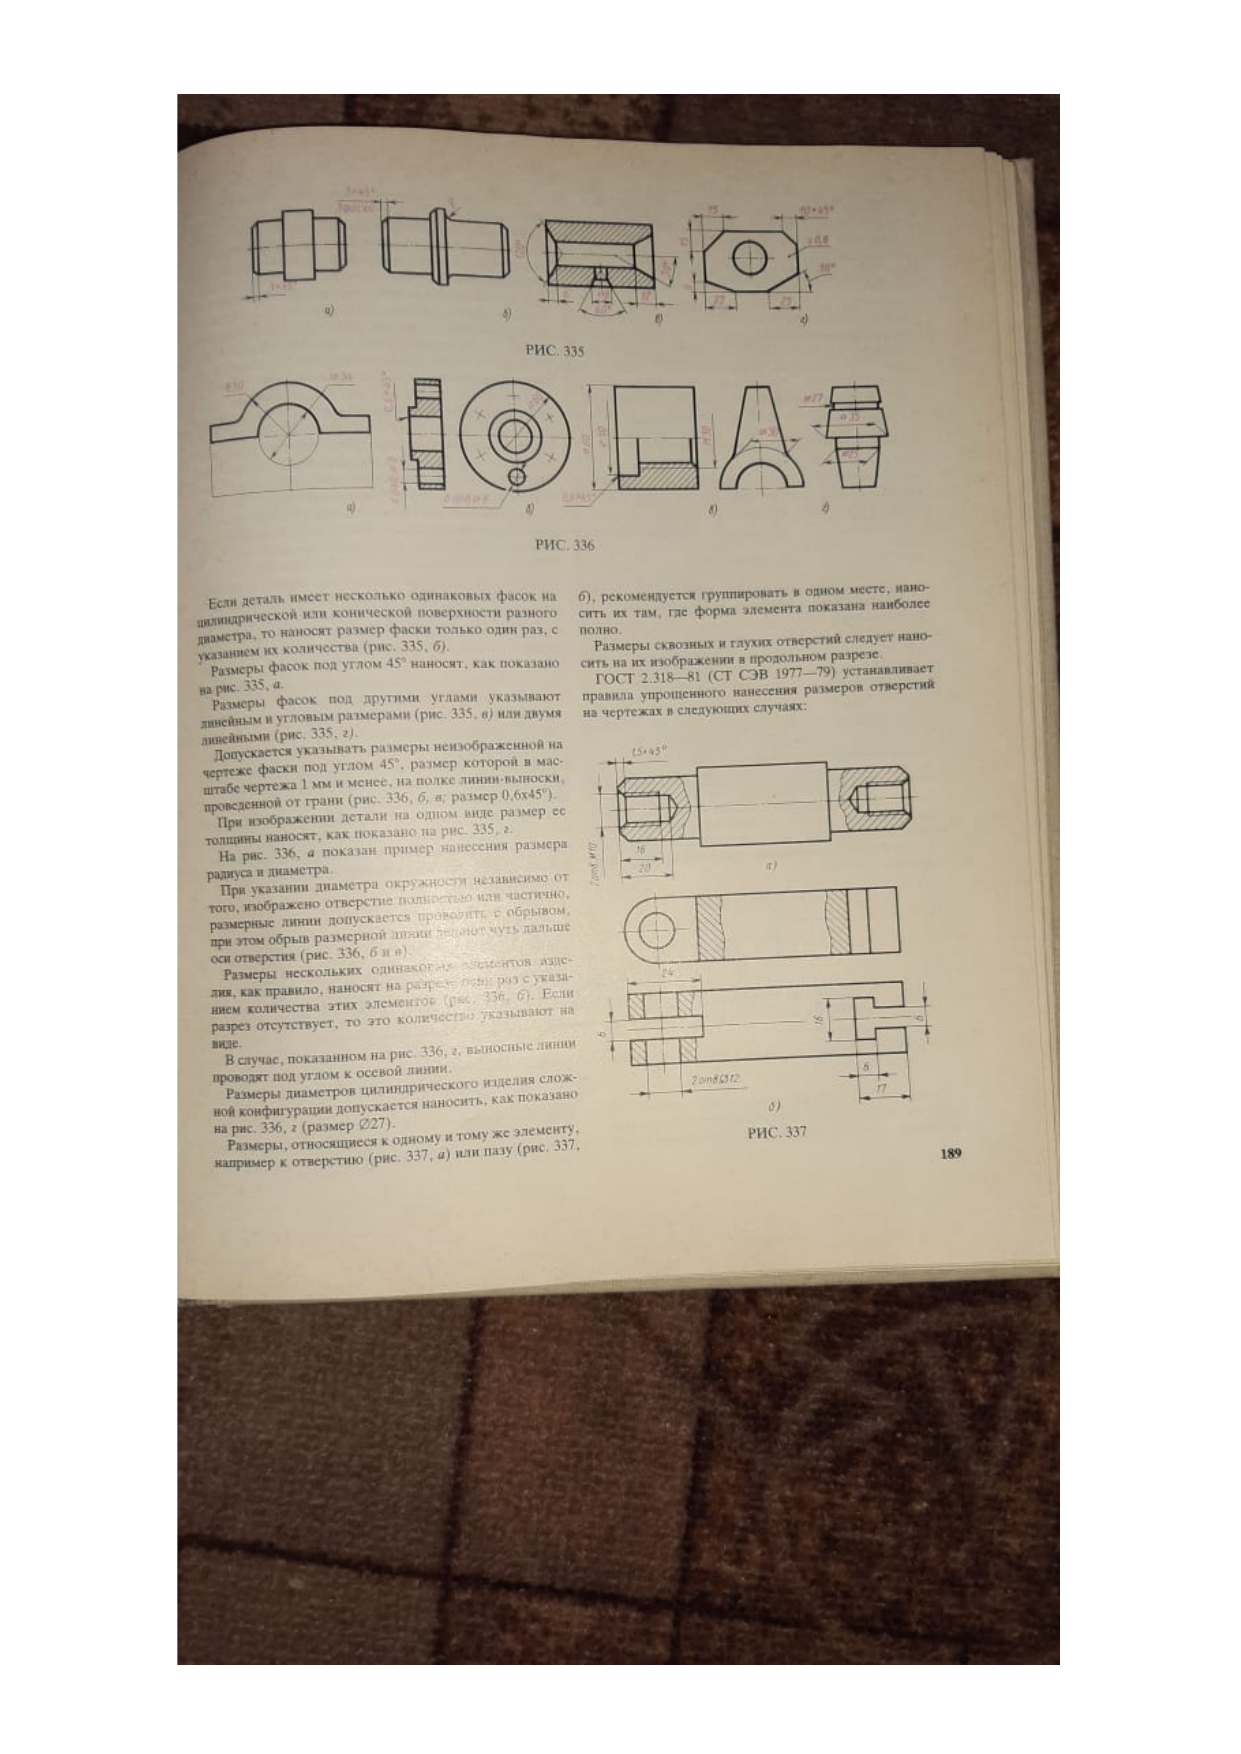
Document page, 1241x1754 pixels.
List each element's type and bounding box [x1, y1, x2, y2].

picture [177, 94, 1060, 1665]
